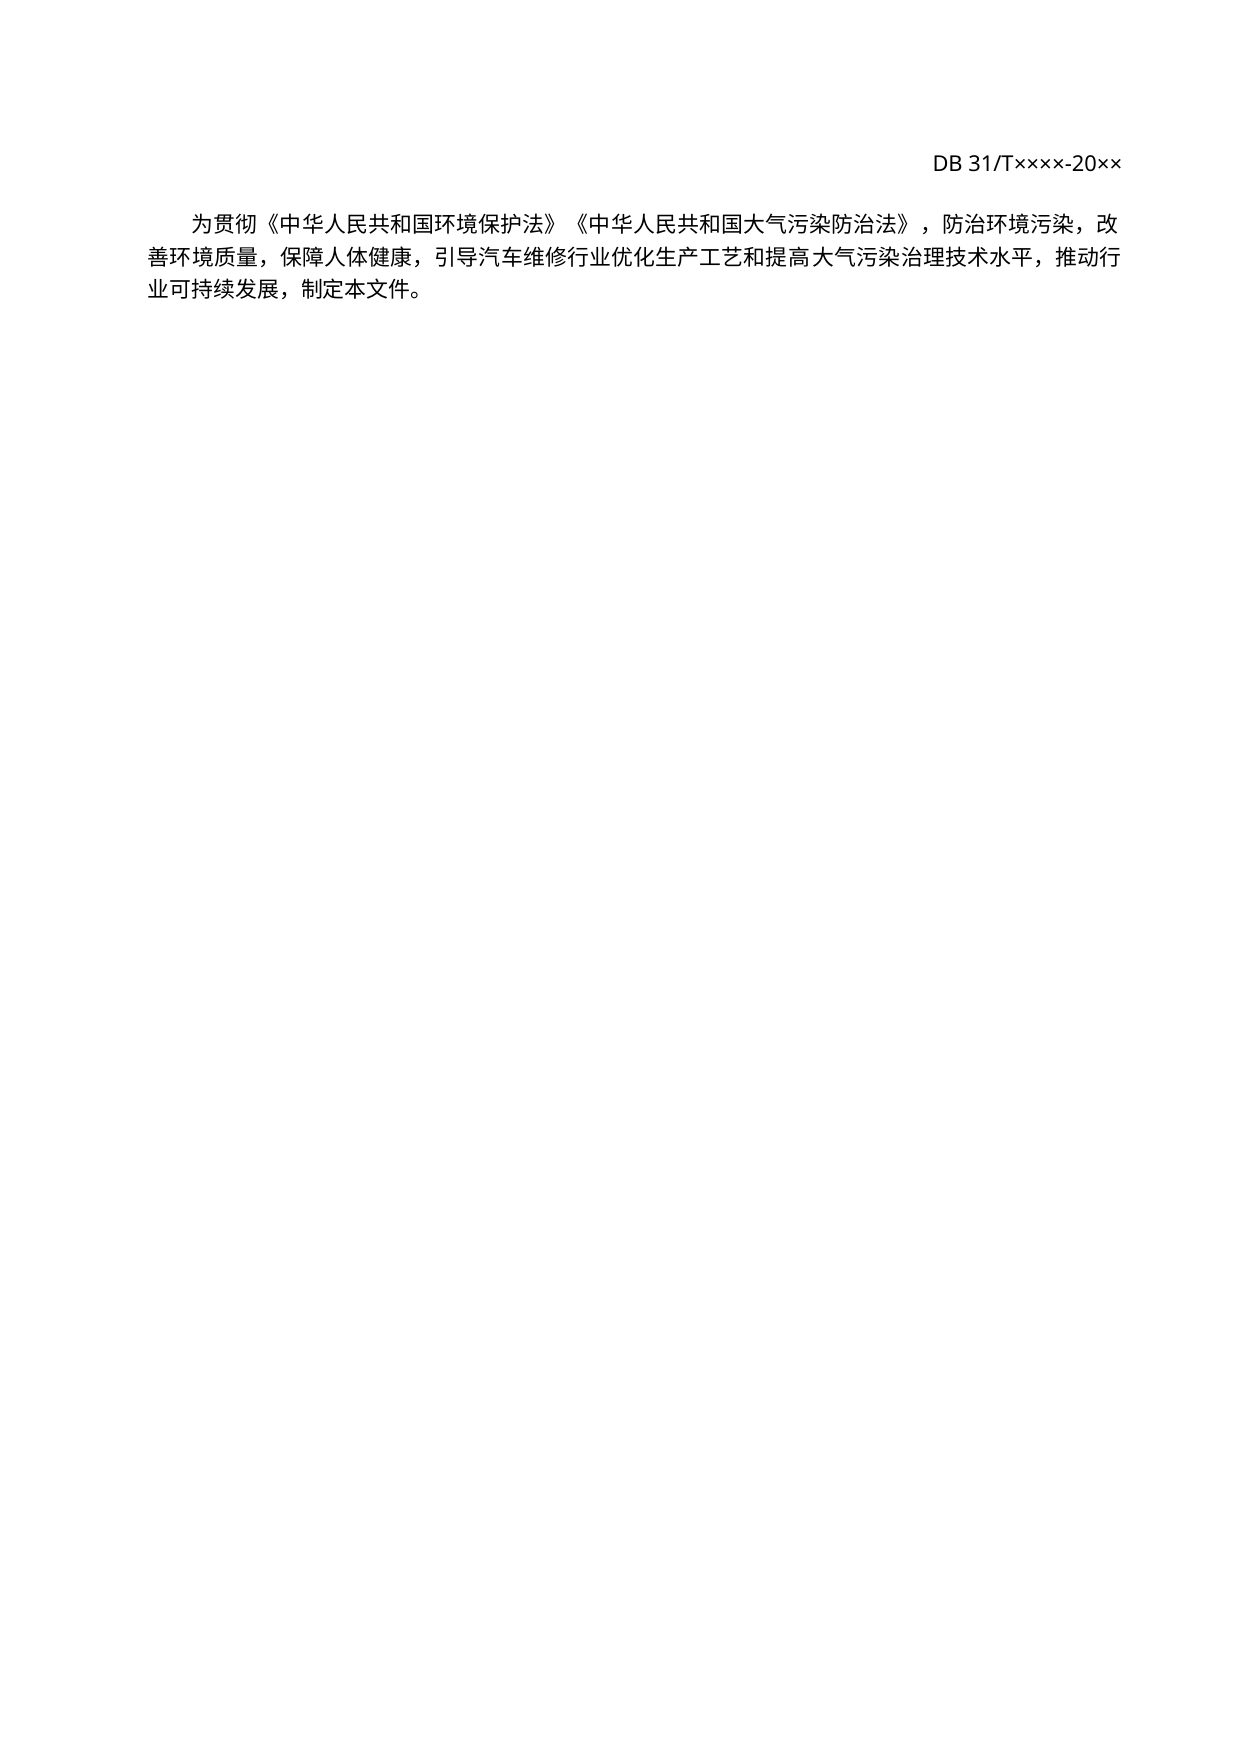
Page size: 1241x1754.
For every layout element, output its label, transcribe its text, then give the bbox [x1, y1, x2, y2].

text 为贯彻《中华人民共和国环境保护法》《中华人民共和国大气污染防治法》，防治环境污染，改善环境质量，保障人体健康，引导汽车维修行业优化生产工艺和提高大气污染治理技术水平，推动行业可持续发展，制定本文件。 [148, 207, 1122, 304]
